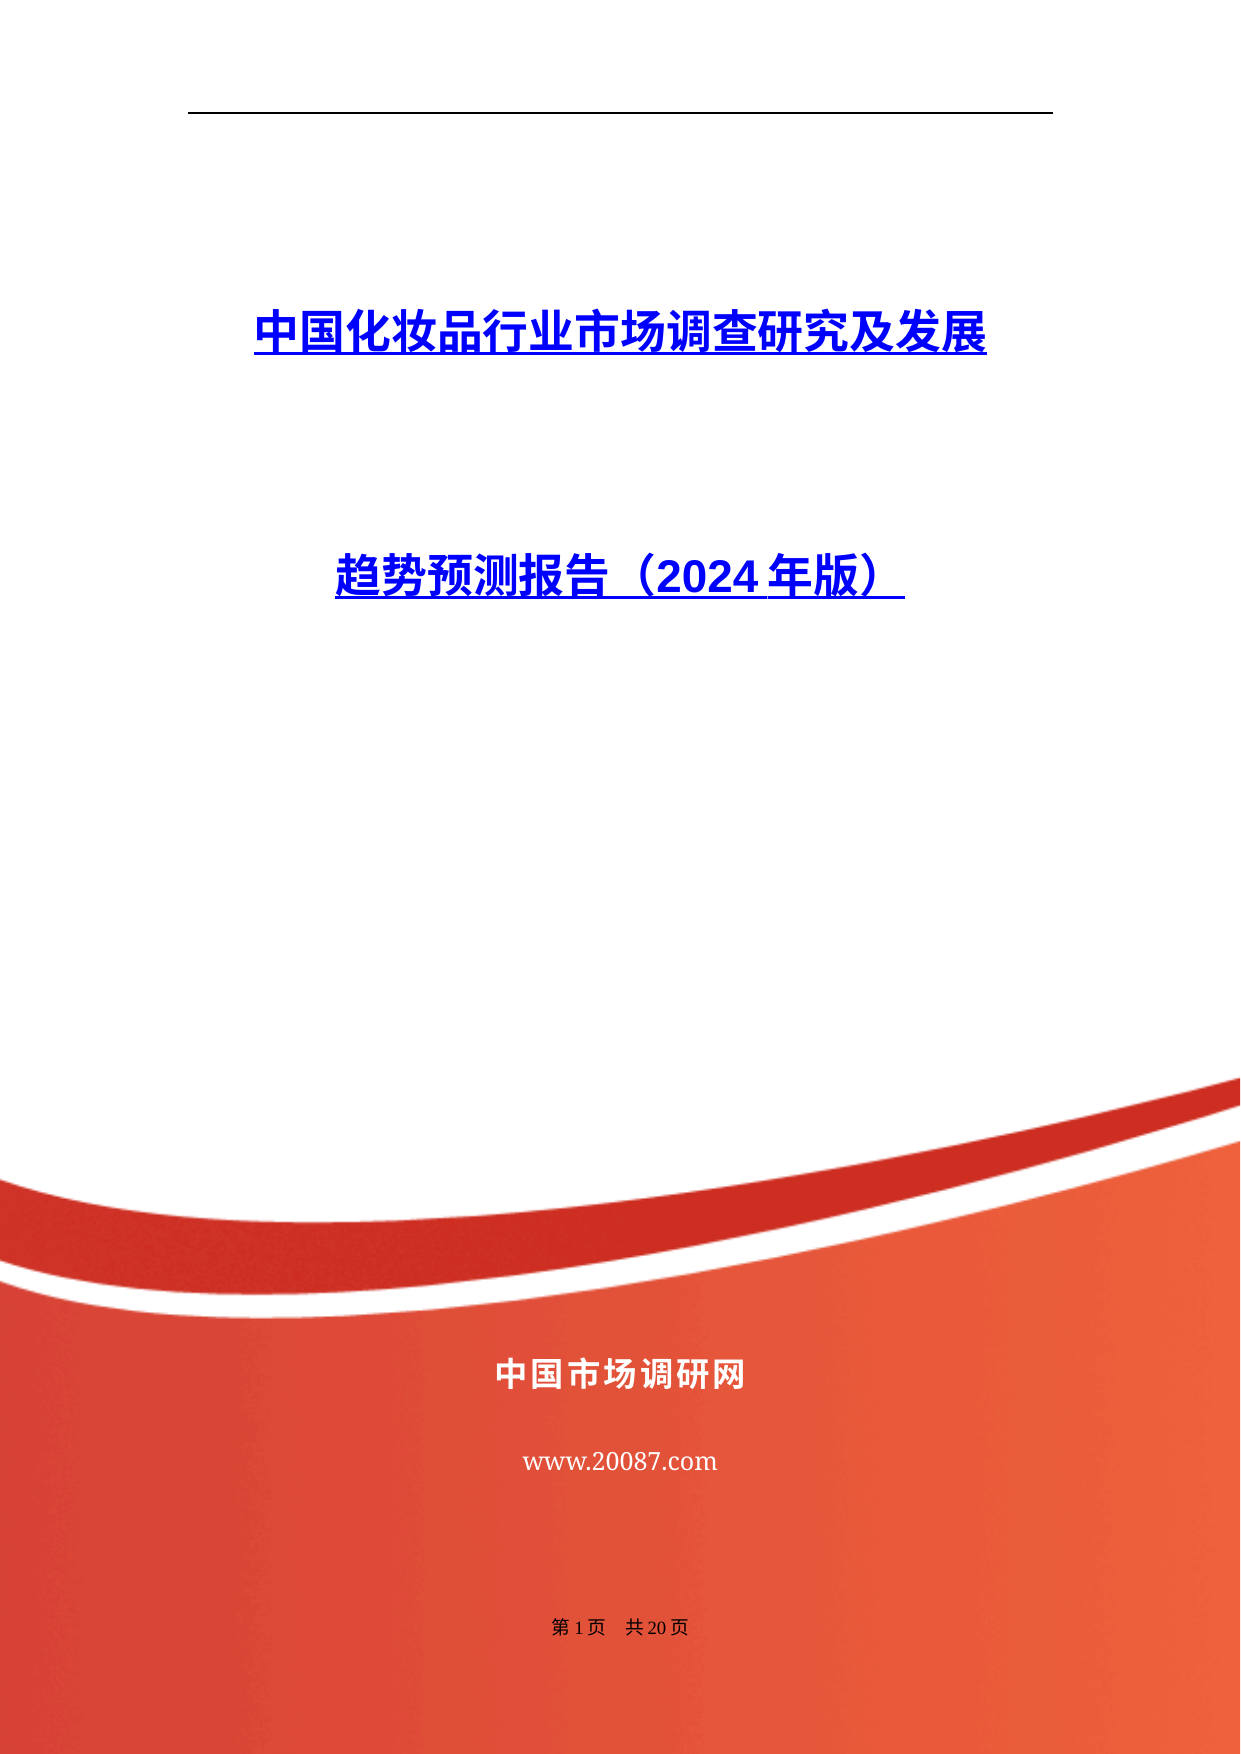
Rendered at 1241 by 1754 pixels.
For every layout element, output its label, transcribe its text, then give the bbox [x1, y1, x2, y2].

picture [0, 1006, 1241, 1754]
subtitle 中国市场调研网 [187, 1339, 1053, 1404]
table_header 中国化妆品行业市场调查研究及发展趋势预测报告（2024年版） [188, 207, 1053, 773]
text www.20087.com [187, 1428, 1053, 1493]
